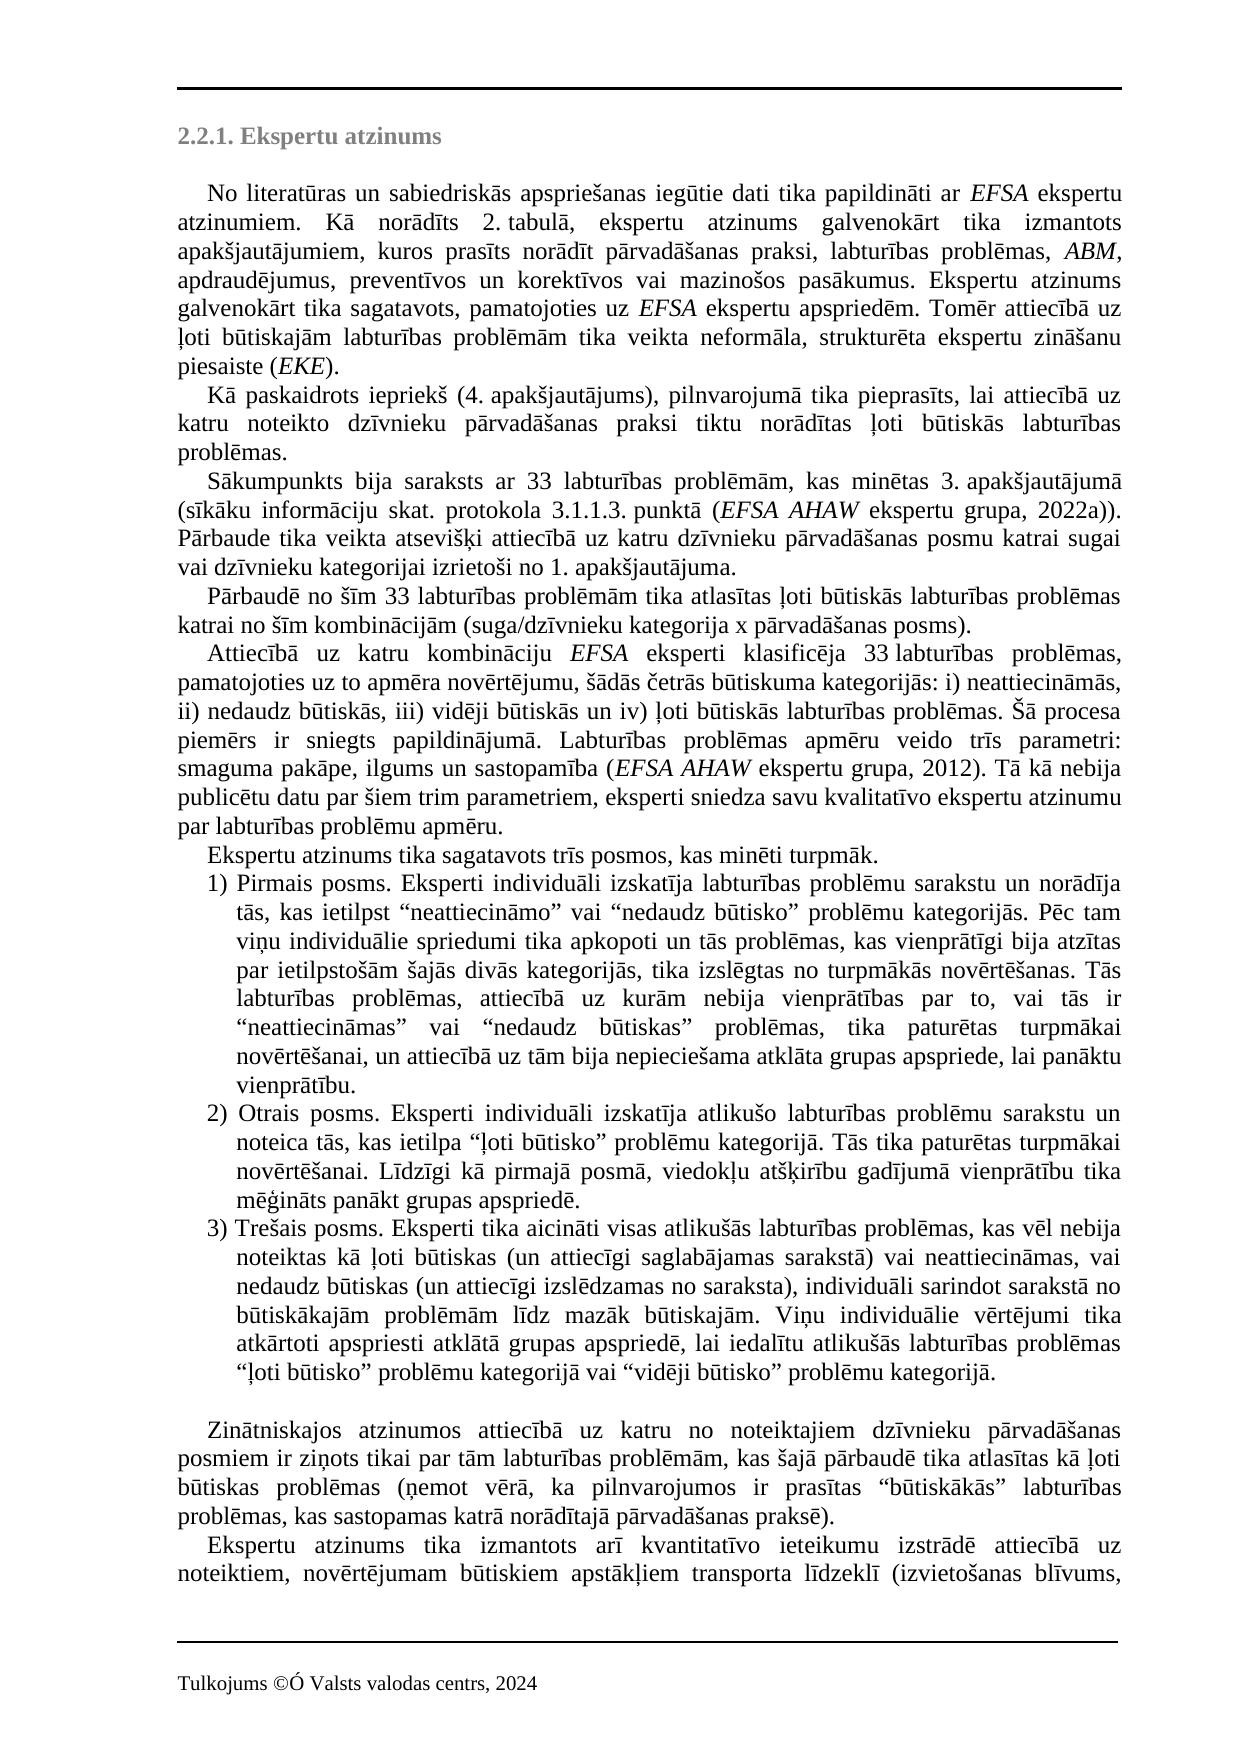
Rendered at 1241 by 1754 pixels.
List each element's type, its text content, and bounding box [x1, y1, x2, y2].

text No literatūras un sabiedriskās apspriešanas iegūtie dati tika papildināti ar EFSA ekspertu atzinumiem. Kā norādīts 2. tabulā, ekspertu atzinums galvenokārt tika izmantots apakšjautājumiem, kuros prasīts norādīt pārvadāšanas praksi, labturības problēmas, ABM, apdraudējumus, preventīvos un korektīvos vai mazinošos pasākumus. Ekspertu atzinums galvenokārt tika sagatavots, pamatojoties uz EFSA ekspertu apspriedēm. Tomēr attiecībā uz ļoti būtiskajām labturības problēmām tika veikta neformāla, strukturēta ekspertu zināšanu piesaiste (EKE). [177, 178, 1122, 380]
text 2) Otrais posms. Eksperti individuāli izskatīja atlikušo labturības problēmu sarakstu un noteica tās, kas ietilpa “ļoti būtisko” problēmu kategorijā. Tās tika paturētas turpmākai novērtēšanai. Līdzīgi kā pirmajā posmā, viedokļu atšķirību gadījumā vienprātību tika mēģināts panākt grupas apspriedē. [207, 1098, 1122, 1213]
text Ekspertu atzinums tika sagatavots trīs posmos, kas minēti turpmāk. [207, 840, 1122, 868]
text Attiecībā uz katru kombināciju EFSA eksperti klasificēja 33 labturības problēmas, pamatojoties uz to apmēra novērtējumu, šādās četrās būtiskuma kategorijās: i) neattiecināmās, ii) nedaudz būtiskās, iii) vidēji būtiskās un iv) ļoti būtiskās labturības problēmas. Šā procesa piemērs ir sniegts papildinājumā. Labturības problēmas apmēru veido trīs parametri: smaguma pakāpe, ilgums un sastopamība (EFSA AHAW ekspertu grupa, 2012). Tā kā nebija publicētu datu par šiem trim parametriem, eksperti sniedza savu kvalitatīvo ekspertu atzinumu par labturības problēmu apmēru. [177, 638, 1122, 840]
text 3) Trešais posms. Eksperti tika aicināti visas atlikušās labturības problēmas, kas vēl nebija noteiktas kā ļoti būtiskas (un attiecīgi saglabājamas sarakstā) vai neattiecināmas, vai nedaudz būtiskas (un attiecīgi izslēdzamas no saraksta), individuāli sarindot sarakstā no būtiskākajām problēmām līdz mazāk būtiskajām. Viņu individuālie vērtējumi tika atkārtoti apspriesti atklātā grupas apspriedē, lai iedalītu atlikušās labturības problēmas “ļoti būtisko” problēmu kategorijā vai “vidēji būtisko” problēmu kategorijā. [207, 1213, 1122, 1386]
text Pārbaudē no šīm 33 labturības problēmām tika atlasītas ļoti būtiskās labturības problēmas katrai no šīm kombinācijām (suga/dzīvnieku kategorija x pārvadāšanas posms). [177, 581, 1122, 638]
text Zinātniskajos atzinumos attiecībā uz katru no noteiktajiem dzīvnieku pārvadāšanas posmiem ir ziņots tikai par tām labturības problēmām, kas šajā pārbaudē tika atlasītas kā ļoti būtiskas problēmas (ņemot vērā, ka pilnvarojumos ir prasītas “būtiskākās” labturības problēmas, kas sastopamas katrā norādītajā pārvadāšanas praksē). [177, 1415, 1122, 1530]
text 2.2.1. Ekspertu atzinums [177, 121, 1122, 150]
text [177, 1530, 1122, 1587]
text 1) Pirmais posms. Eksperti individuāli izskatīja labturības problēmu sarakstu un norādīja tās, kas ietilpst “neattiecināmo” vai “nedaudz būtisko” problēmu kategorijās. Pēc tam viņu individuālie spriedumi tika apkopoti un tās problēmas, kas vienprātīgi bija atzītas par ietilpstošām šajās divās kategorijās, tika izslēgtas no turpmākās novērtēšanas. Tās labturības problēmas, attiecībā uz kurām nebija vienprātības par to, vai tās ir “neattiecināmas” vai “nedaudz būtiskas” problēmas, tika paturētas turpmākai novērtēšanai, un attiecībā uz tām bija nepieciešama atklāta grupas apspriede, lai panāktu vienprātību. [207, 868, 1122, 1098]
text Sākumpunkts bija saraksts ar 33 labturības problēmām, kas minētas 3. apakšjautājumā (sīkāku informāciju skat. protokola 3.1.1.3. punktā (EFSA AHAW ekspertu grupa, 2022a)). Pārbaude tika veikta atsevišķi attiecībā uz katru dzīvnieku pārvadāšanas posmu katrai sugai vai dzīvnieku kategorijai izrietoši no 1. apakšjautājuma. [177, 466, 1122, 581]
text Kā paskaidrots iepriekš (4. apakšjautājums), pilnvarojumā tika pieprasīts, lai attiecībā uz katru noteikto dzīvnieku pārvadāšanas praksi tiktu norādītas ļoti būtiskās labturības problēmas. [177, 380, 1122, 466]
